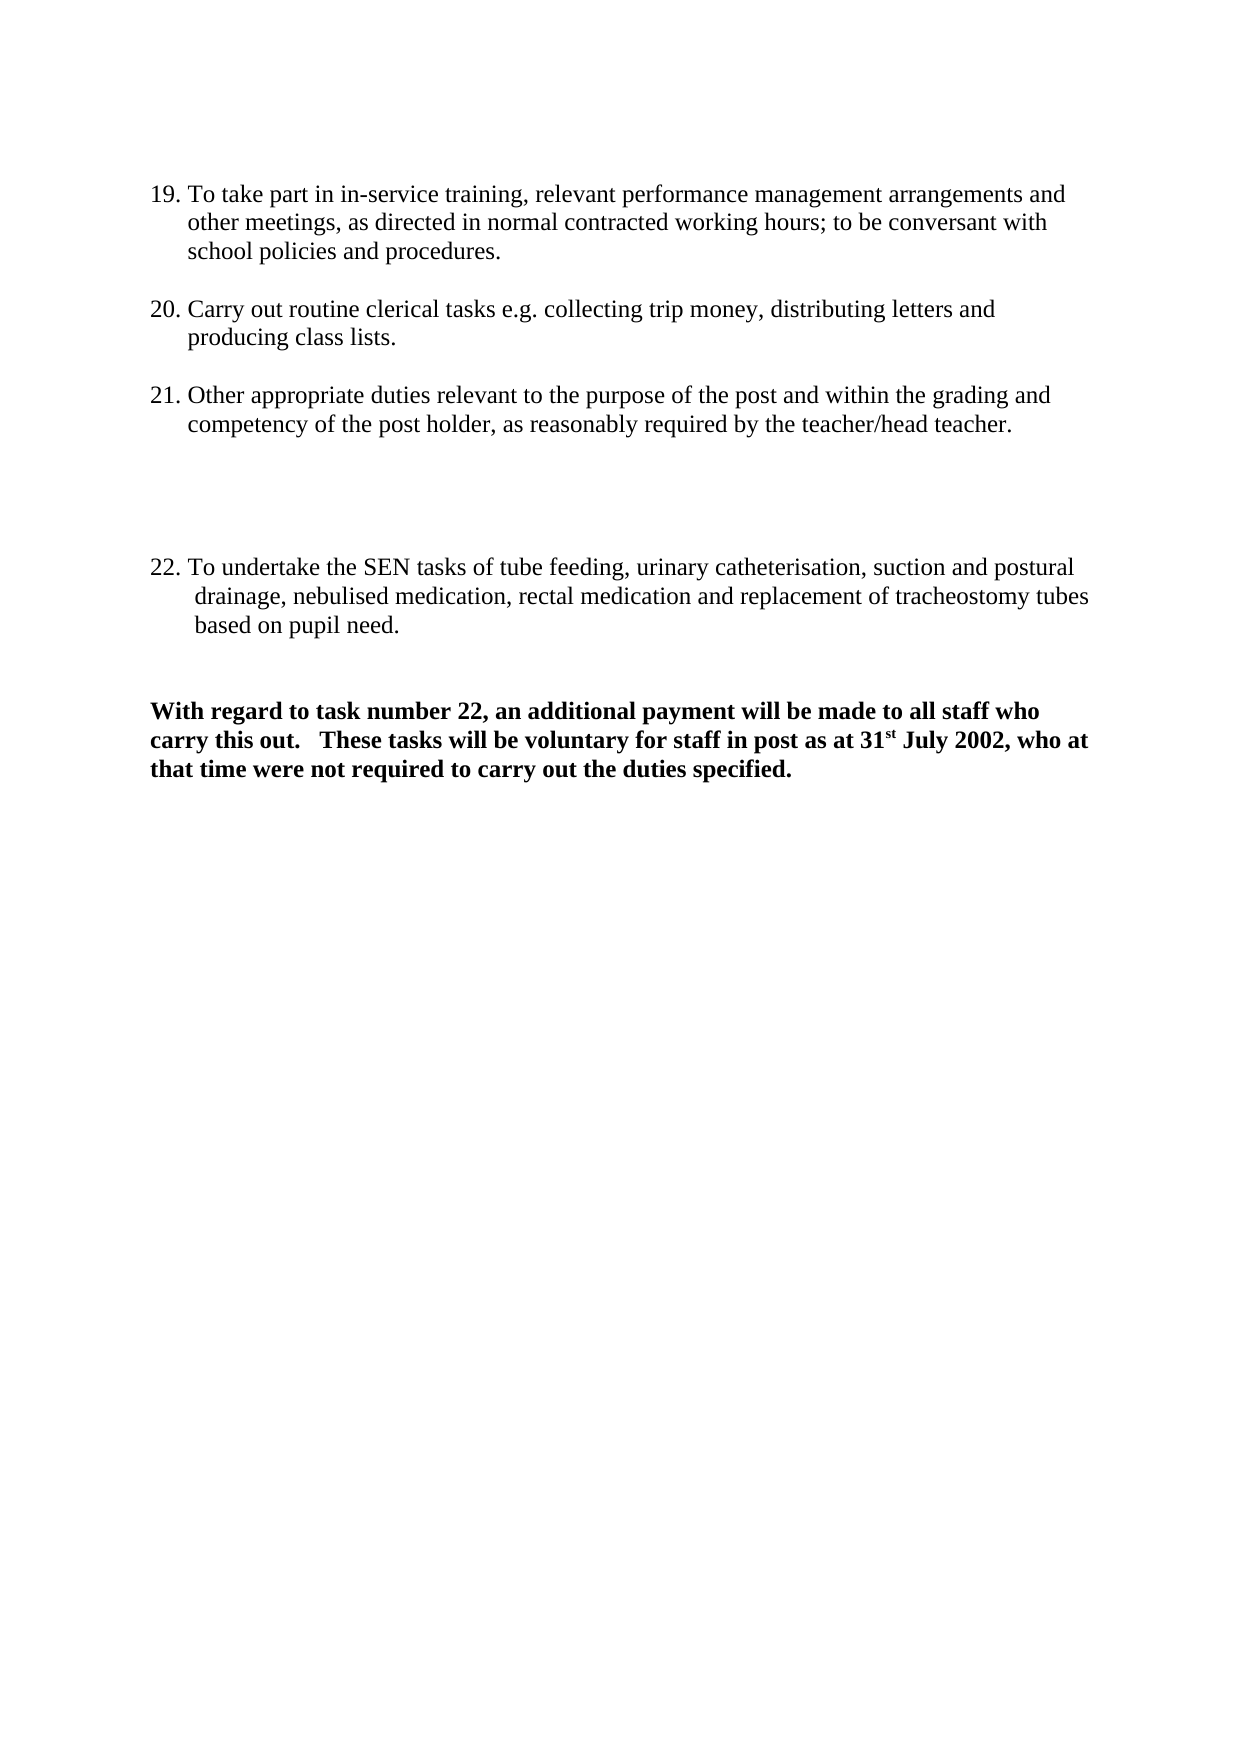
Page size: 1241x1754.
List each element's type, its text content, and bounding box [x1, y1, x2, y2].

list Carry out routine clerical tasks e.g. collecting trip money, distributing letters and producing class lists. [150, 294, 1090, 351]
list Other appropriate duties relevant to the purpose of the post and within the grading and competency of the post holder, as reasonably required by the teacher/head teacher. [150, 380, 1090, 437]
list To take part in in-service training, relevant performance management arrangements and other meetings, as directed in normal contracted working hours; to be conversant with school policies and procedures. [150, 179, 1090, 265]
text With regard to task number 22, an additional payment will be made to all staff who carry this out. These tasks will be voluntary for staff in post as at 31st July 2002, who at that time were not required to carry out the duties specified. [150, 696, 1090, 782]
text 22. To undertake the SEN tasks of tube feeding, urinary catheterisation, suction and postural drainage, nebulised medication, rectal medication and replacement of tracheostomy tubes based on pupil need. [150, 552, 1090, 639]
